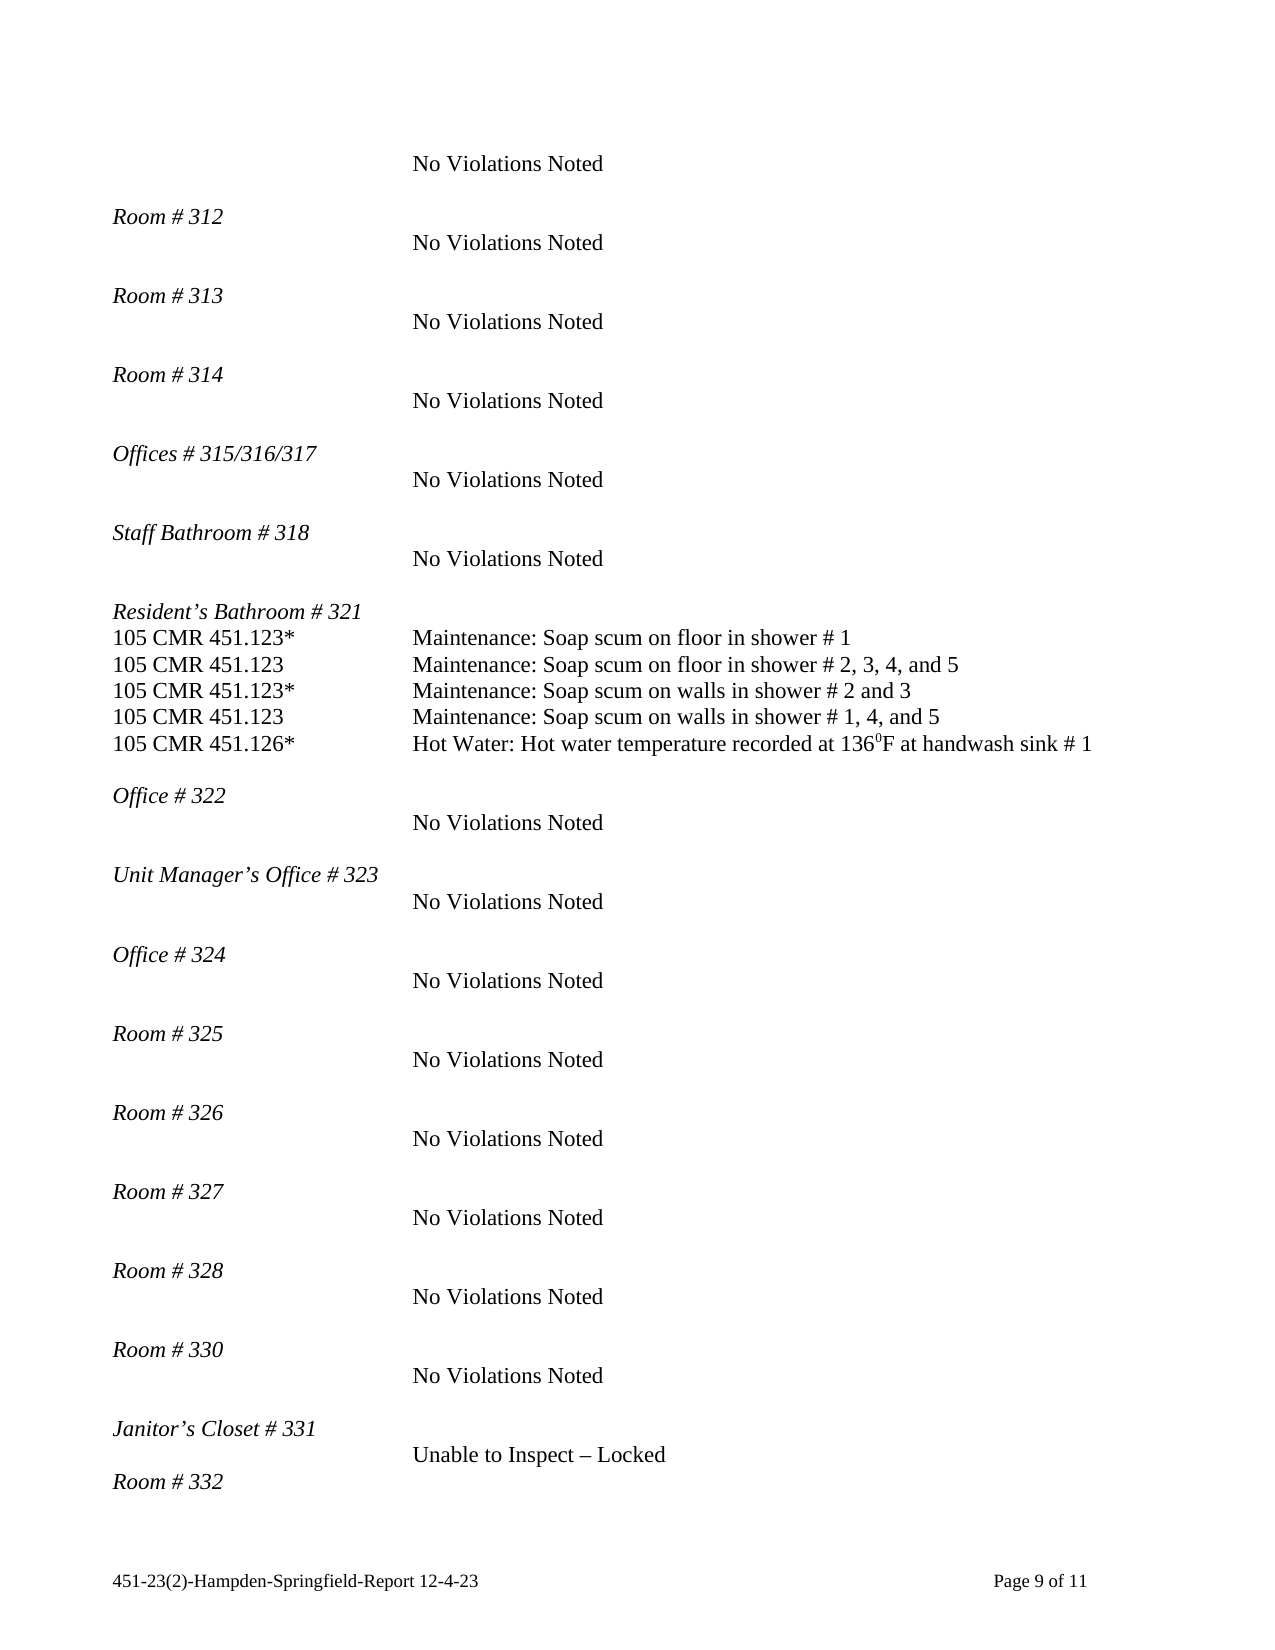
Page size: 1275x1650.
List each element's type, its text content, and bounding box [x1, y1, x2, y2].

text No Violations Noted [112, 1125, 1162, 1151]
text Room # 312 [112, 203, 1162, 229]
text Room # 313 [112, 282, 1162, 308]
text Offices # 315/316/317 [112, 440, 1162, 466]
text No Violations Noted [112, 387, 1162, 413]
text Room # 325 [112, 1020, 1162, 1046]
text No Violations Noted [112, 545, 1162, 572]
text No Violations Noted [112, 229, 1162, 255]
text Room # 332 [112, 1468, 1162, 1494]
text No Violations Noted [112, 1283, 1162, 1309]
text Room # 314 [112, 361, 1162, 387]
text Room # 328 [112, 1257, 1162, 1283]
text 105 CMR 451.123 Maintenance: Soap scum on floor in shower # 2, 3, 4, and 5 [112, 651, 1162, 677]
text Office # 324 [112, 941, 1162, 967]
text No Violations Noted [112, 1204, 1162, 1231]
text No Violations Noted [112, 1046, 1162, 1072]
text 105 CMR 451.123* Maintenance: Soap scum on floor in shower # 1 [112, 624, 1162, 651]
text 105 CMR 451.123 Maintenance: Soap scum on walls in shower # 1, 4, and 5 [112, 703, 1162, 730]
text Janitor’s Closet # 331 [112, 1415, 1162, 1441]
text Unable to Inspect – Locked [337, 1441, 1162, 1468]
text 105 CMR 451.123* Maintenance: Soap scum on walls in shower # 2 and 3 [112, 677, 1162, 703]
text Staff Bathroom # 318 [112, 519, 1162, 545]
text Room # 326 [112, 1099, 1162, 1125]
text Room # 327 [112, 1178, 1162, 1204]
text Office # 322 [112, 782, 1162, 809]
text No Violations Noted [112, 308, 1162, 334]
text No Violations Noted [112, 150, 1162, 176]
text No Violations Noted [112, 888, 1162, 914]
text No Violations Noted [112, 967, 1162, 993]
text 105 CMR 451.126* Hot Water: Hot water temperature recorded at 1360F at handwash sink # 1 [112, 730, 1162, 756]
text No Violations Noted [112, 466, 1162, 493]
text Resident’s Bathroom # 321 [112, 598, 1162, 624]
text Room # 330 [112, 1336, 1162, 1362]
text Unit Manager’s Office # 323 [112, 862, 1162, 888]
text No Violations Noted [112, 1362, 1162, 1389]
text No Violations Noted [112, 809, 1162, 835]
